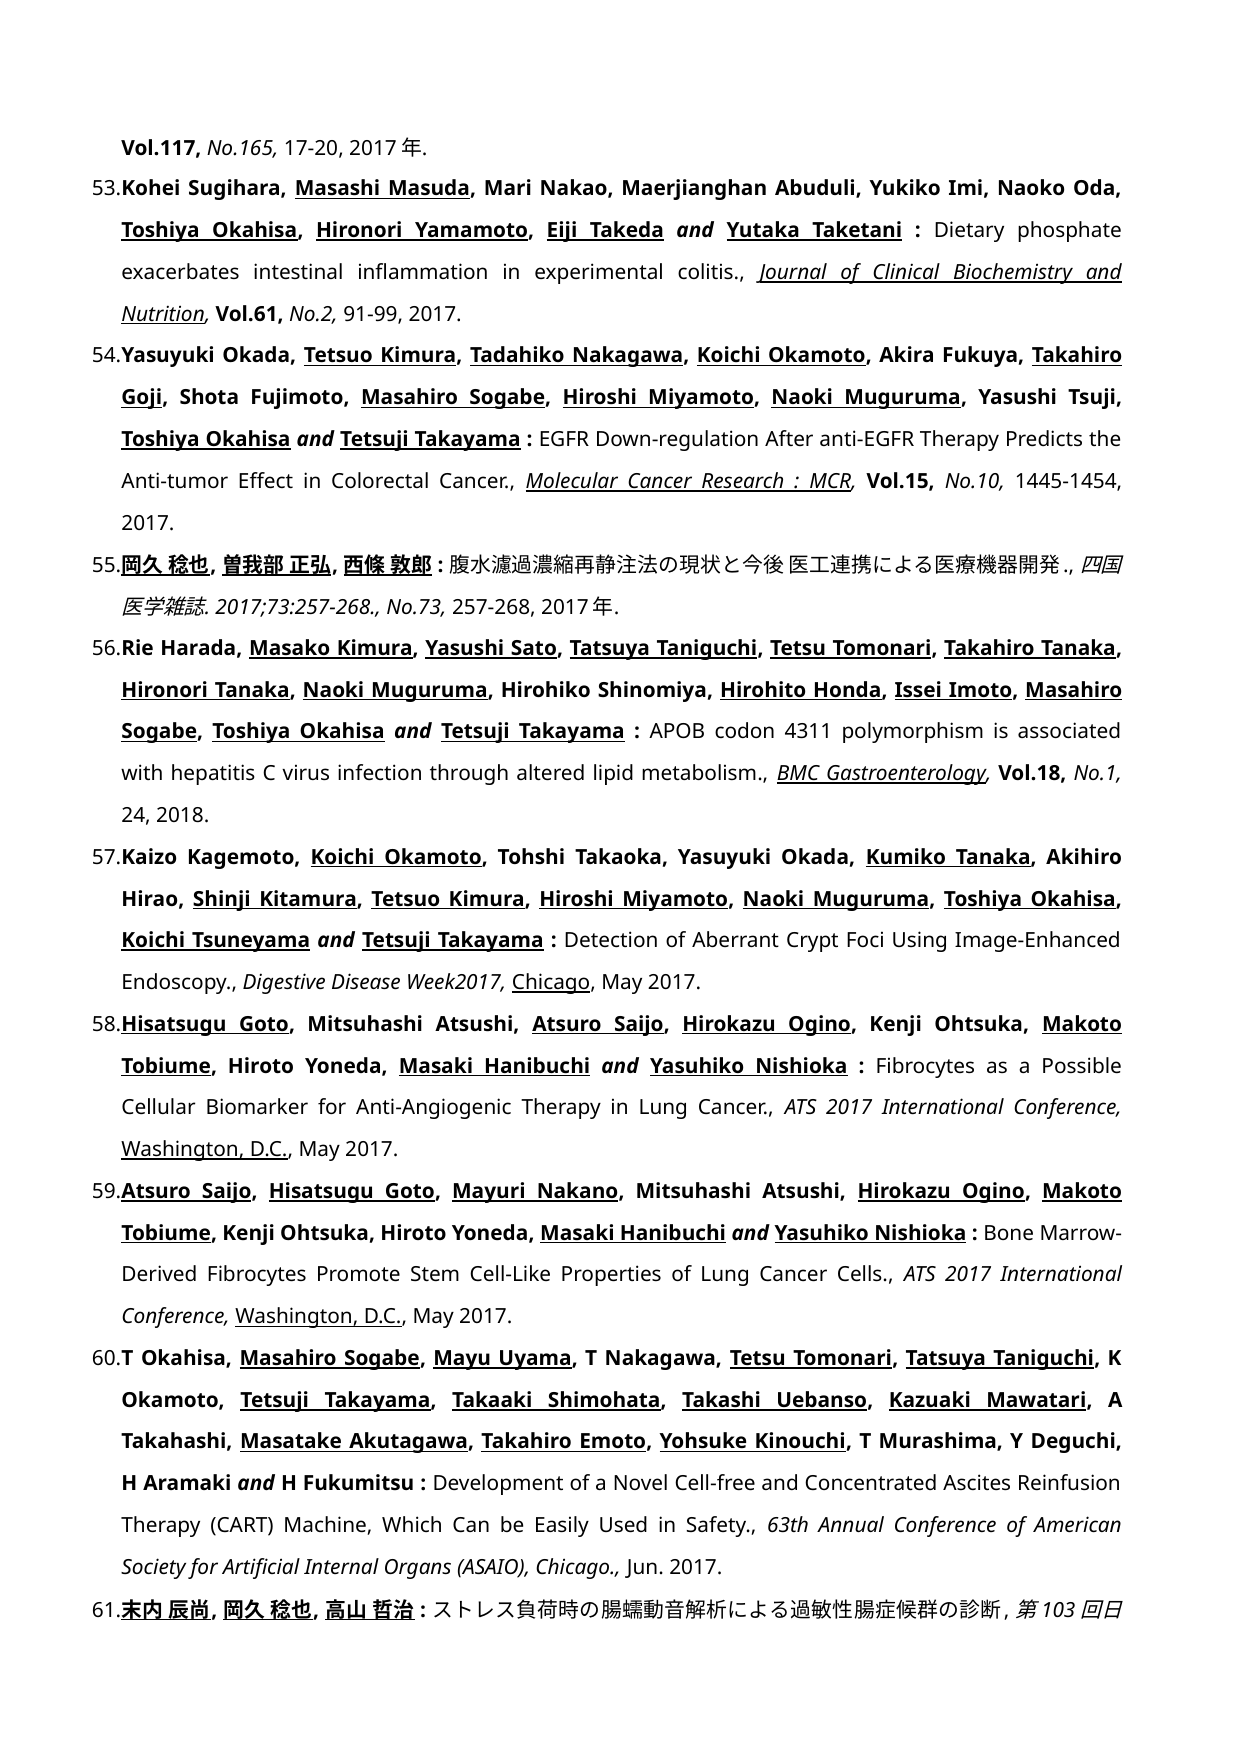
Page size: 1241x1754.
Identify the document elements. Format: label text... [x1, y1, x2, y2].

list Yasuyuki Okada, Tetsuo Kimura, Tadahiko Nakagawa, Koichi Okamoto, Akira Fukuya, Takahiro Goji, Shota Fujimoto, Masahiro Sogabe, Hiroshi Miyamoto, Naoki Muguruma, Yasushi Tsuji, Toshiya Okahisa and Tetsuji Takayama : EGFR Down-regulation After anti-EGFR Therapy Predicts the Anti-tumor Effect in Colorectal Cancer., Molecular Cancer Research : MCR, Vol.15, No.10, 1445-1454, 2017. [92, 334, 1122, 543]
list Kohei Sugihara, Masashi Masuda, Mari Nakao, Maerjianghan Abuduli, Yukiko Imi, Naoko Oda, Toshiya Okahisa, Hironori Yamamoto, Eiji Takeda and Yutaka Taketani : Dietary phosphate exacerbates intestinal inflammation in experimental colitis., Journal of Clinical Biochemistry and Nutrition, Vol.61, No.2, 91-99, 2017. [92, 167, 1122, 334]
list T Okahisa, Masahiro Sogabe, Mayu Uyama, T Nakagawa, Tetsu Tomonari, Tatsuya Taniguchi, K Okamoto, Tetsuji Takayama, Takaaki Shimohata, Takashi Uebanso, Kazuaki Mawatari, A Takahashi, Masatake Akutagawa, Takahiro Emoto, Yohsuke Kinouchi, T Murashima, Y Deguchi, H Aramaki and H Fukumitsu : Development of a Novel Cell-free and Concentrated Ascites Reinfusion Therapy (CART) Machine, Which Can be Easily Used in Safety., 63th Annual Conference of American Society for Artificial Internal Organs (ASAIO), Chicago., Jun. 2017. [92, 1336, 1122, 1587]
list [92, 125, 1122, 167]
list Rie Harada, Masako Kimura, Yasushi Sato, Tatsuya Taniguchi, Tetsu Tomonari, Takahiro Tanaka, Hironori Tanaka, Naoki Muguruma, Hirohiko Shinomiya, Hirohito Honda, Issei Imoto, Masahiro Sogabe, Toshiya Okahisa and Tetsuji Takayama : APOB codon 4311 polymorphism is associated with hepatitis C virus infection through altered lipid metabolism., BMC Gastroenterology, Vol.18, No.1, 24, 2018. [92, 626, 1122, 835]
list Hisatsugu Goto, Mitsuhashi Atsushi, Atsuro Saijo, Hirokazu Ogino, Kenji Ohtsuka, Makoto Tobiume, Hiroto Yoneda, Masaki Hanibuchi and Yasuhiko Nishioka : Fibrocytes as a Possible Cellular Biomarker for Anti-Angiogenic Therapy in Lung Cancer., ATS 2017 International Conference, Washington, D.C., May 2017. [92, 1002, 1122, 1169]
list Kaizo Kagemoto, Koichi Okamoto, Tohshi Takaoka, Yasuyuki Okada, Kumiko Tanaka, Akihiro Hirao, Shinji Kitamura, Tetsuo Kimura, Hiroshi Miyamoto, Naoki Muguruma, Toshiya Okahisa, Koichi Tsuneyama and Tetsuji Takayama : Detection of Aberrant Crypt Foci Using Image-Enhanced Endoscopy., Digestive Disease Week2017, Chicago, May 2017. [92, 835, 1122, 1002]
list 岡久 稔也, 曽我部 正弘, 西條 敦郎 : 腹水濾過濃縮再静注法の現状と今後 医工連携による医療機器開発., 四国医学雑誌. 2017;73:257-268., No.73, 257-268, 2017年. [92, 543, 1122, 626]
list Atsuro Saijo, Hisatsugu Goto, Mayuri Nakano, Mitsuhashi Atsushi, Hirokazu Ogino, Makoto Tobiume, Kenji Ohtsuka, Hiroto Yoneda, Masaki Hanibuchi and Yasuhiko Nishioka : Bone Marrow-Derived Fibrocytes Promote Stem Cell-Like Properties of Lung Cancer Cells., ATS 2017 International Conference, Washington, D.C., May 2017. [92, 1169, 1122, 1336]
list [92, 1587, 1122, 1629]
